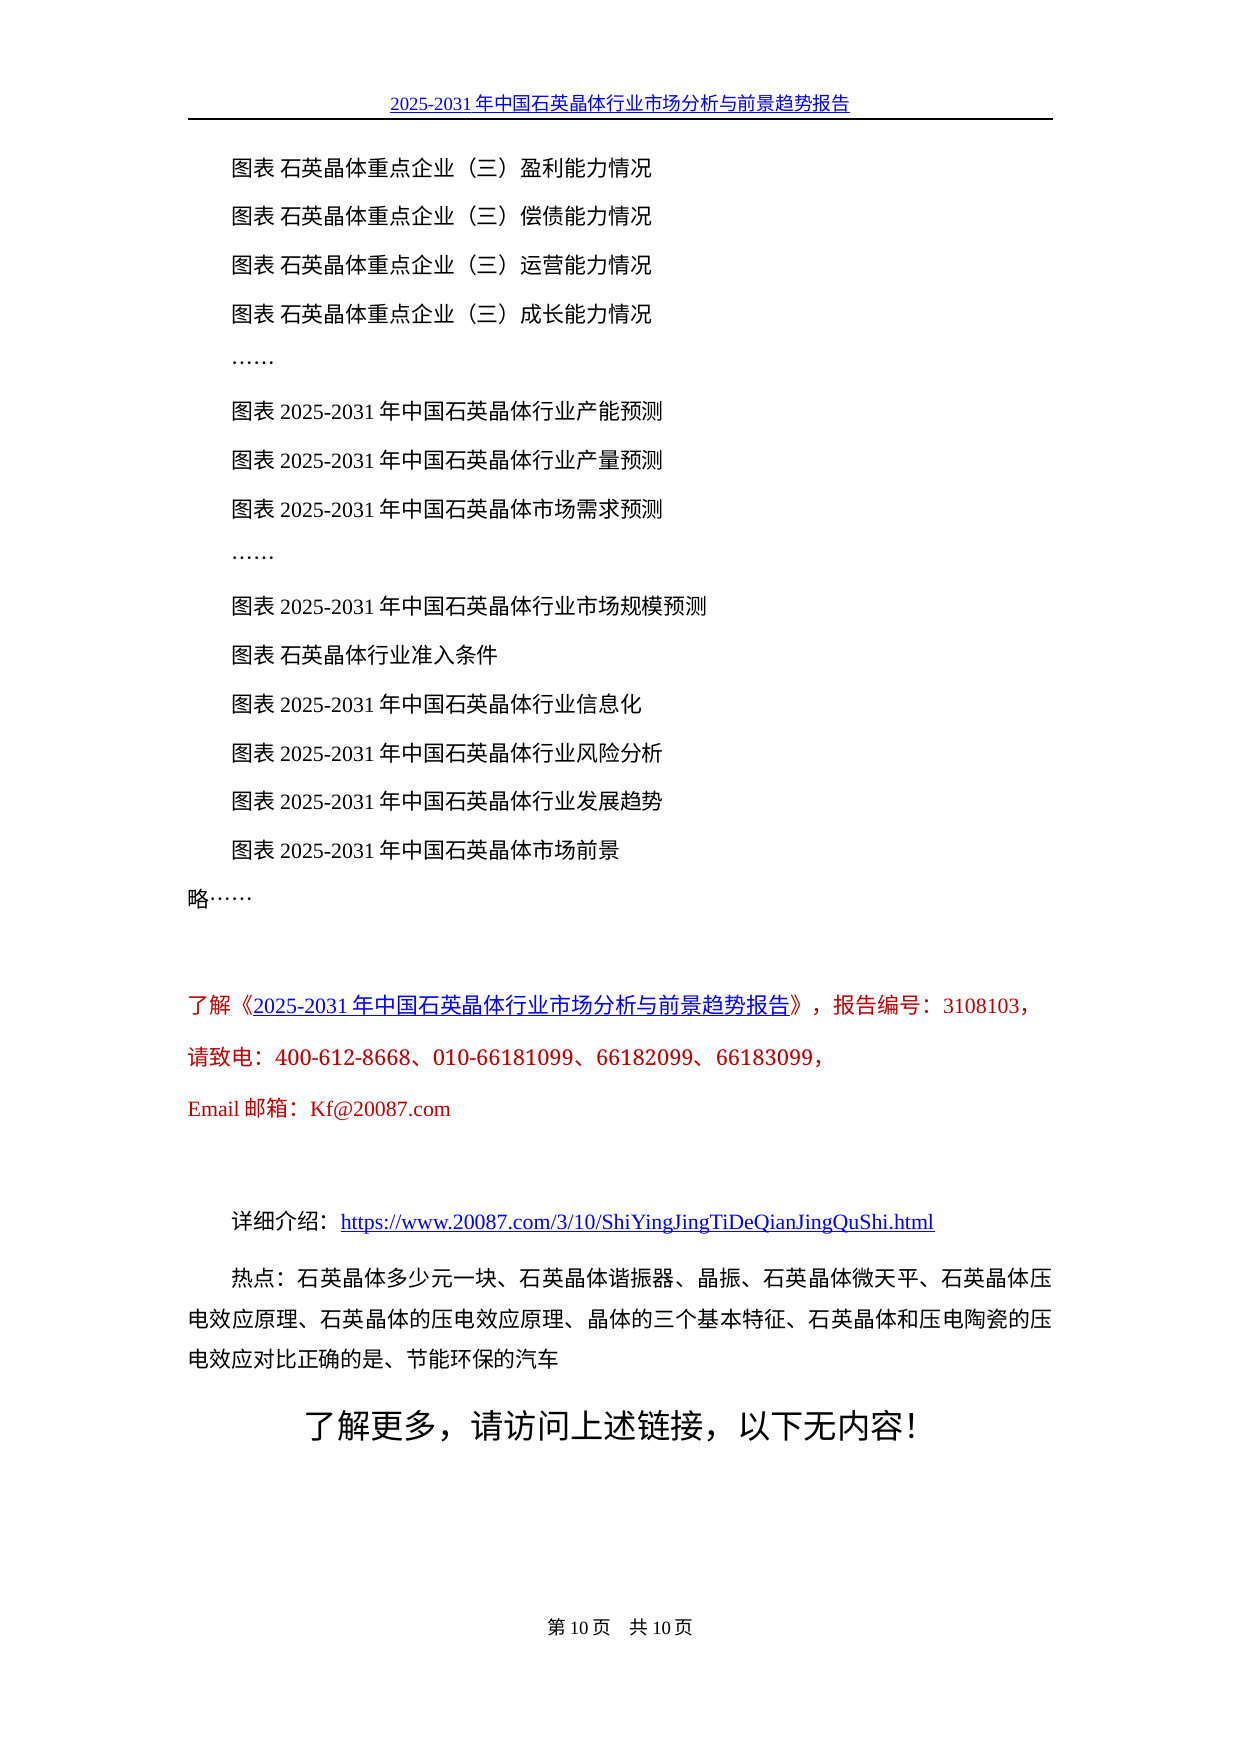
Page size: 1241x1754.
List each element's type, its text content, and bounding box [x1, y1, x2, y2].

text 请致电：400-612-8668、010-66181099、66182099、66183099， [187, 1039, 1053, 1072]
text 详细介绍：https://www.20087.com/3/10/ShiYingJingTiDeQianJingQuShi.html [187, 1204, 1053, 1236]
text Email邮箱：Kf@20087.com [187, 1091, 1053, 1123]
text 热点：石英晶体多少元一块、石英晶体谐振器、晶振、石英晶体微天平、石英晶体压电效应原理、石英晶体的压电效应原理、晶体的三个基本特征、石英晶体和压电陶瓷的压电效应对比正确的是、节能环保的汽车 [187, 1261, 1053, 1374]
text 了解《2025-2031年中国石英晶体行业市场分析与前景趋势报告》，报告编号：3108103， [187, 988, 1053, 1020]
title 了解更多，请访问上述链接，以下无内容！ [187, 1392, 1053, 1457]
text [187, 150, 1053, 914]
